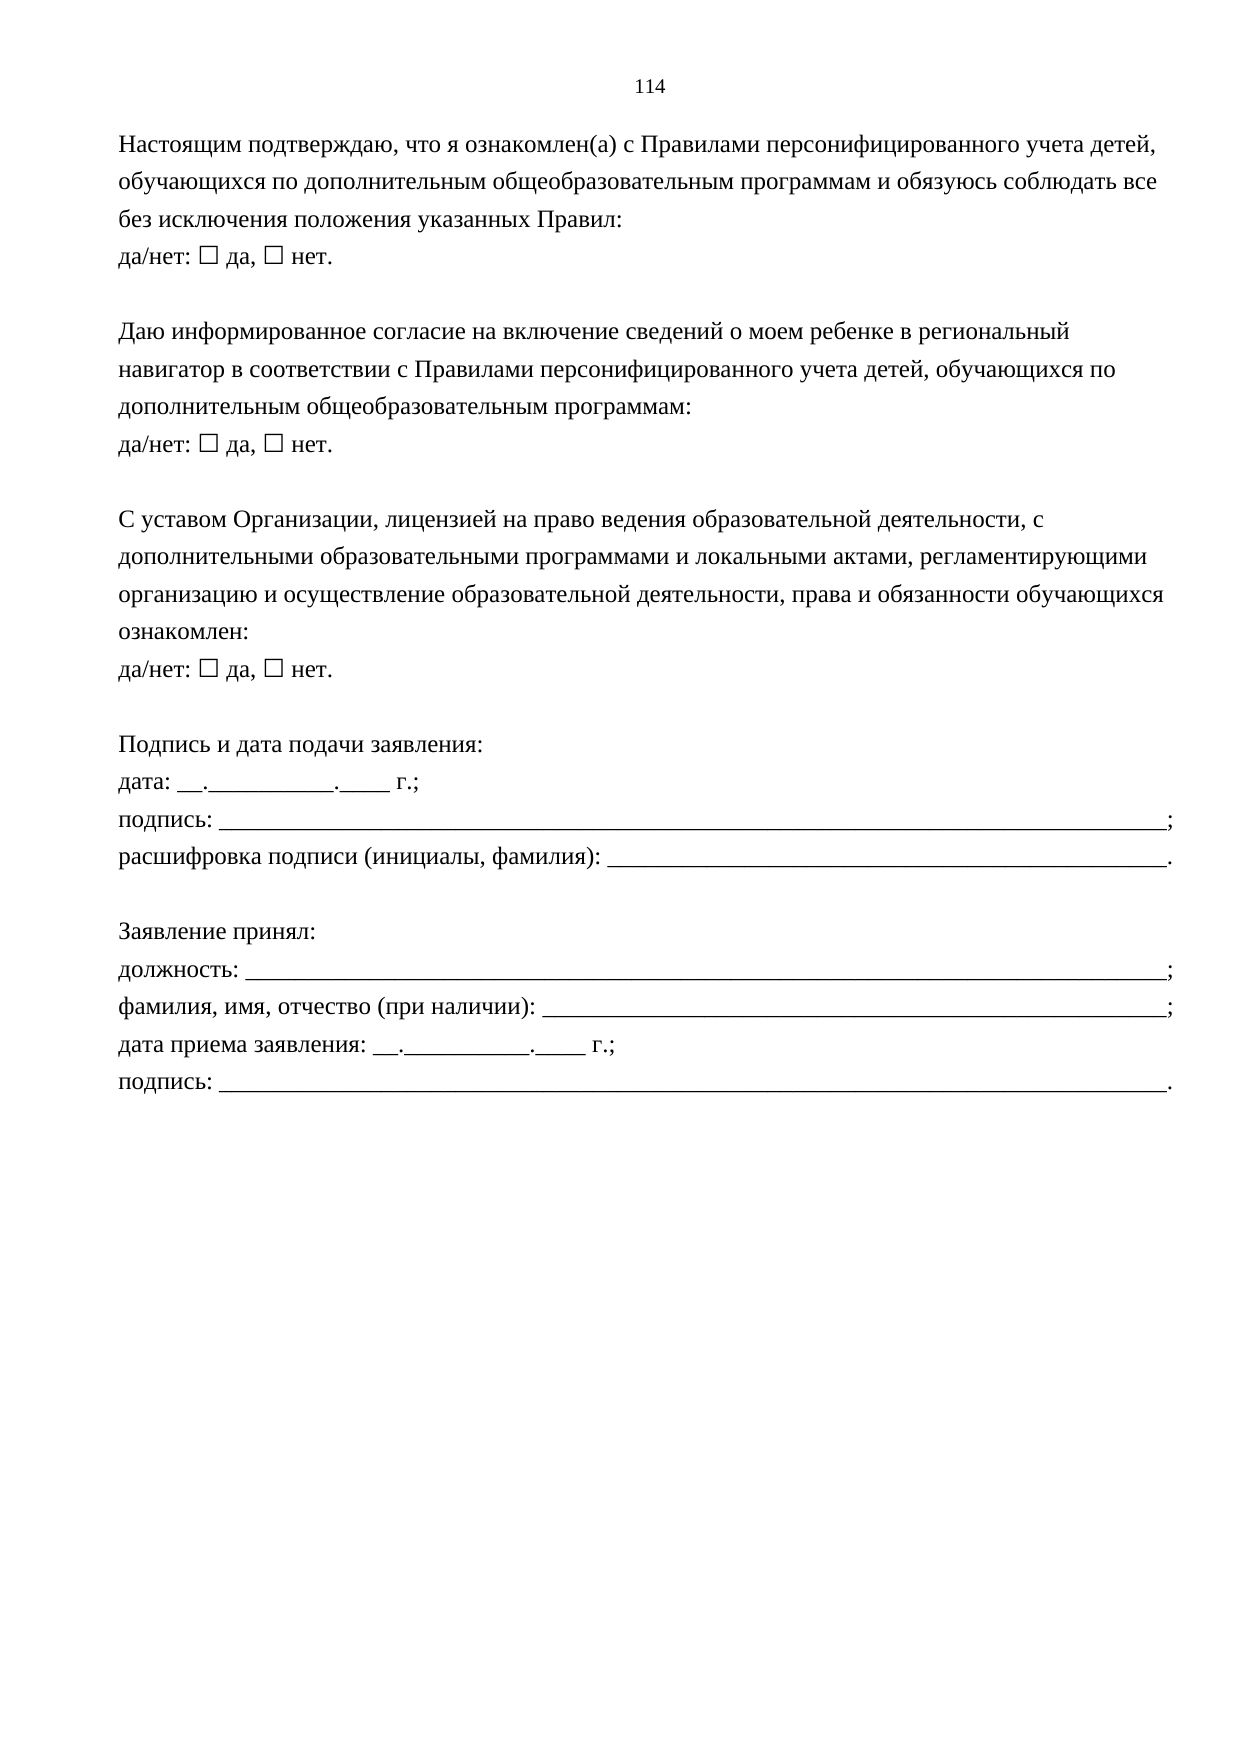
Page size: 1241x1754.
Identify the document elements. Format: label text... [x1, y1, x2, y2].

text да/нет: да, нет. [118, 234, 1181, 272]
text С уставом Организации, лицензией на право ведения образовательной деятельности, с дополнительными образовательными программами и локальными актами, регламентирующими организацию и осуществление образовательной деятельности, права и обязанности обучающихся ознакомлен: [118, 497, 1181, 647]
text подпись: . [118, 1059, 1181, 1097]
text Настоящим подтверждаю, что я ознакомлен(а) с Правилами персонифицированного учета детей, обучающихся по дополнительным общеобразовательным программам и обязуюсь соблюдать все без исключения положения указанных Правил: [118, 122, 1181, 234]
text Заявление принял: [118, 909, 1181, 947]
text расшифровка подписи (инициалы, фамилия): . [118, 834, 1181, 872]
text датa: __.__________.____ г.; [118, 759, 1181, 797]
text подпись: ; [118, 797, 1181, 834]
text Подпись и дата подачи заявления: [118, 722, 1181, 759]
text дата приема заявления: __.__________.____ г.; [118, 1022, 1181, 1059]
text должность: ; [118, 947, 1181, 984]
text да/нет: да, нет. [118, 422, 1181, 459]
text да/нет: да, нет. [118, 647, 1181, 684]
text фамилия, имя, отчество (при наличии): ; [118, 984, 1181, 1022]
text Даю информированное согласие на включение сведений о моем ребенке в региональный навигатор в соответствии с Правилами персонифицированного учета детей, обучающихся по дополнительным общеобразовательным программам: [118, 309, 1181, 422]
